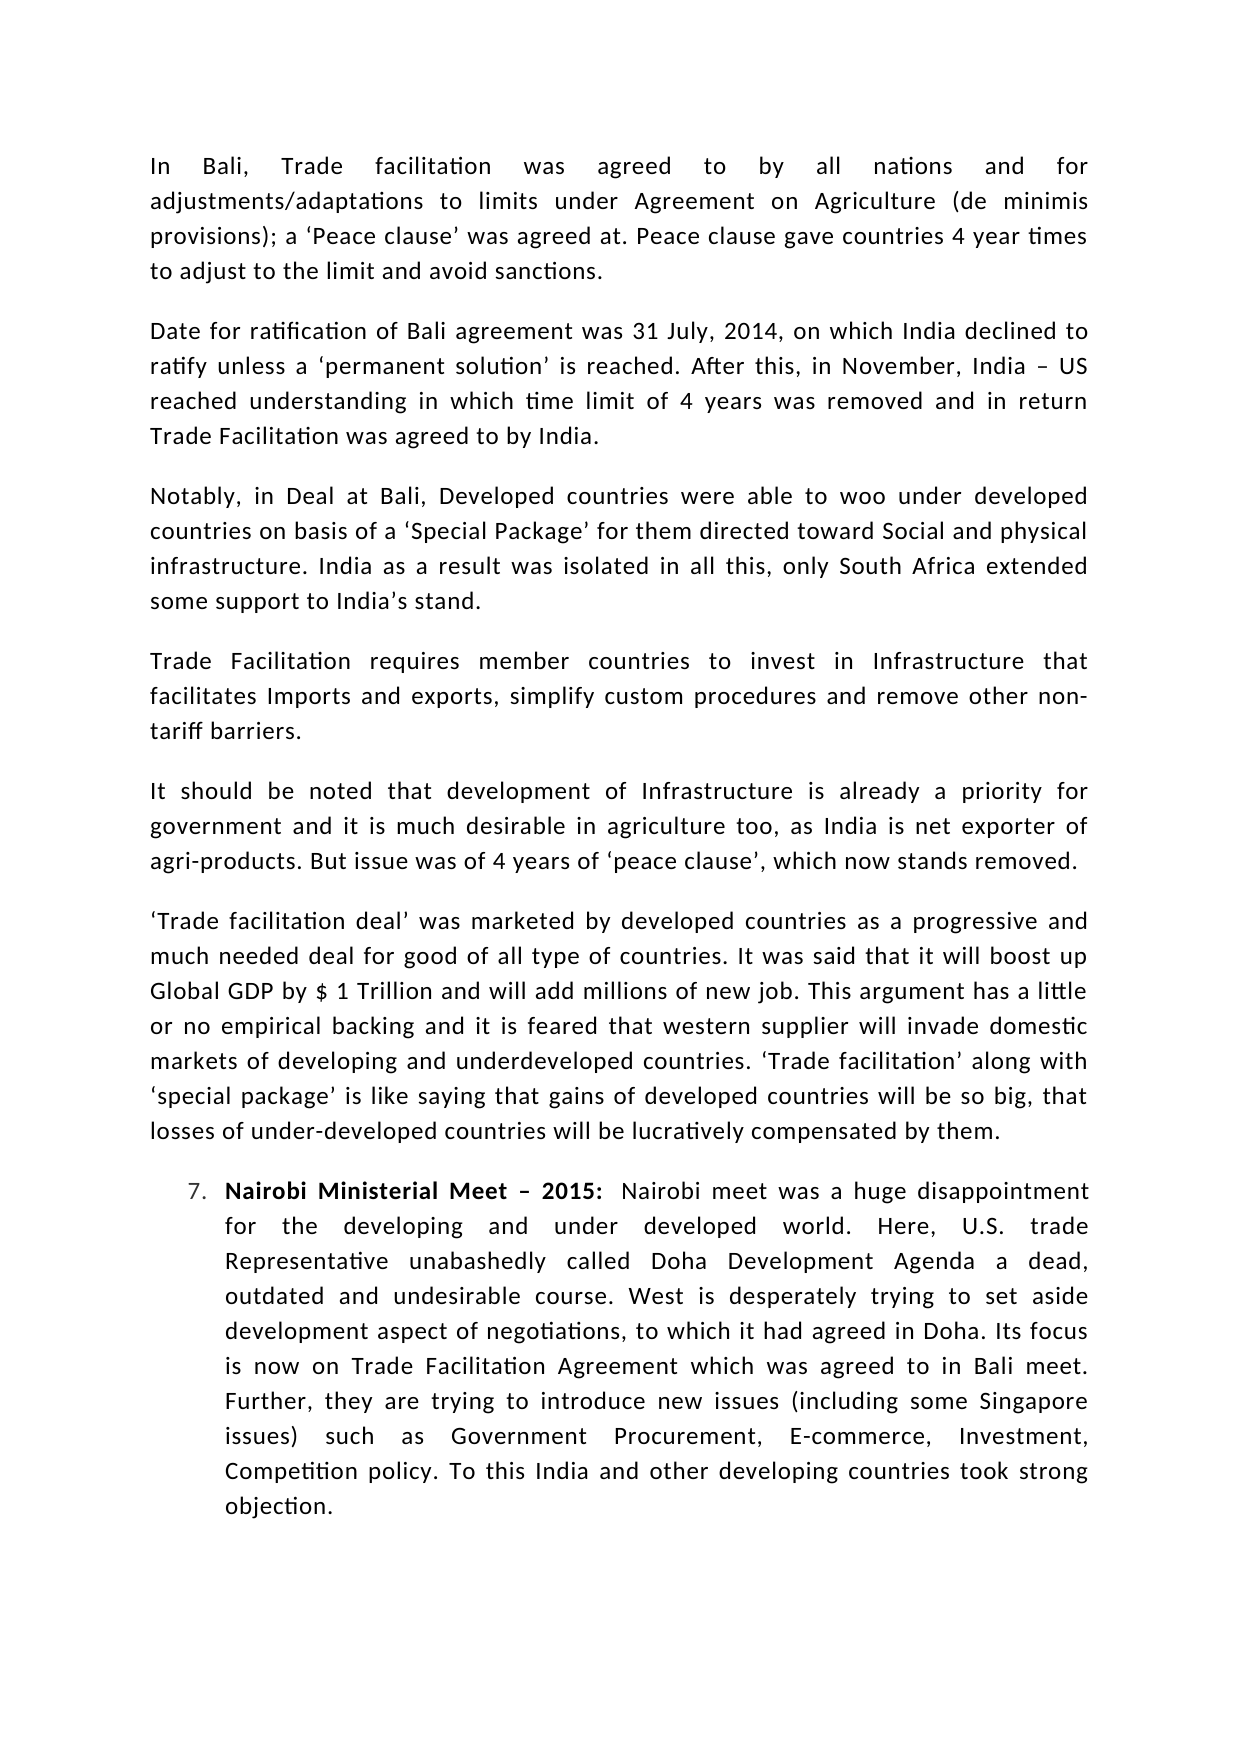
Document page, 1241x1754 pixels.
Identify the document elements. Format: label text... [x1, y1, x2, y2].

text Trade Facilitation requires member countries to invest in Infrastructure that facilitates Imports and exports, simplify custom procedures and remove other non-tariff barriers. [150, 645, 1090, 746]
text ‘Trade facilitation deal’ was marketed by developed countries as a progressive and much needed deal for good of all type of countries. It was said that it will boost up Global GDP by $ 1 Trillion and will add millions of new job. This argument has a little or no empirical backing and it is feared that western supplier will invade domestic markets of developing and underdeveloped countries. ‘Trade facilitation’ along with ‘special package’ is like saying that gains of developed countries will be so big, that losses of under-developed countries will be lucratively compensated by them. [150, 905, 1090, 1146]
text Notably, in Deal at Bali, Developed countries were able to woo under developed countries on basis of a ‘Special Package’ for them directed toward Social and physical infrastructure. India as a result was isolated in all this, only South Africa extended some support to India’s stand. [150, 480, 1090, 616]
text It should be noted that development of Infrastructure is already a priority for government and it is much desirable in agriculture too, as India is net exporter of agri-products. But issue was of 4 years of ‘peace clause’, which now stands removed. [150, 775, 1090, 876]
text Date for ratification of Bali agreement was 31 July, 2014, on which India declined to ratify unless a ‘permanent solution’ is reached. After this, in November, India – US reached understanding in which time limit of 4 years was removed and in return Trade Facilitation was agreed to by India. [150, 315, 1090, 451]
list Nairobi Ministerial Meet – 2015: Nairobi meet was a huge disappointment for the developing and under developed world. Here, U.S. trade Representative unabashedly called Doha Development Agenda a dead, outdated and undesirable course. West is desperately trying to set aside development aspect of negotiations, to which it had agreed in Doha. Its focus is now on Trade Facilitation Agreement which was agreed to in Bali meet. Further, they are trying to introduce new issues (including some Singapore issues) such as Government Procurement, E-commerce, Investment, Competition policy. To this India and other developing countries took strong objection. [187, 1175, 1090, 1521]
text In Bali, Trade facilitation was agreed to by all nations and for adjustments/adaptations to limits under Agreement on Agriculture (de minimis provisions); a ‘Peace clause’ was agreed at. Peace clause gave countries 4 year times to adjust to the limit and avoid sanctions. [150, 150, 1090, 286]
